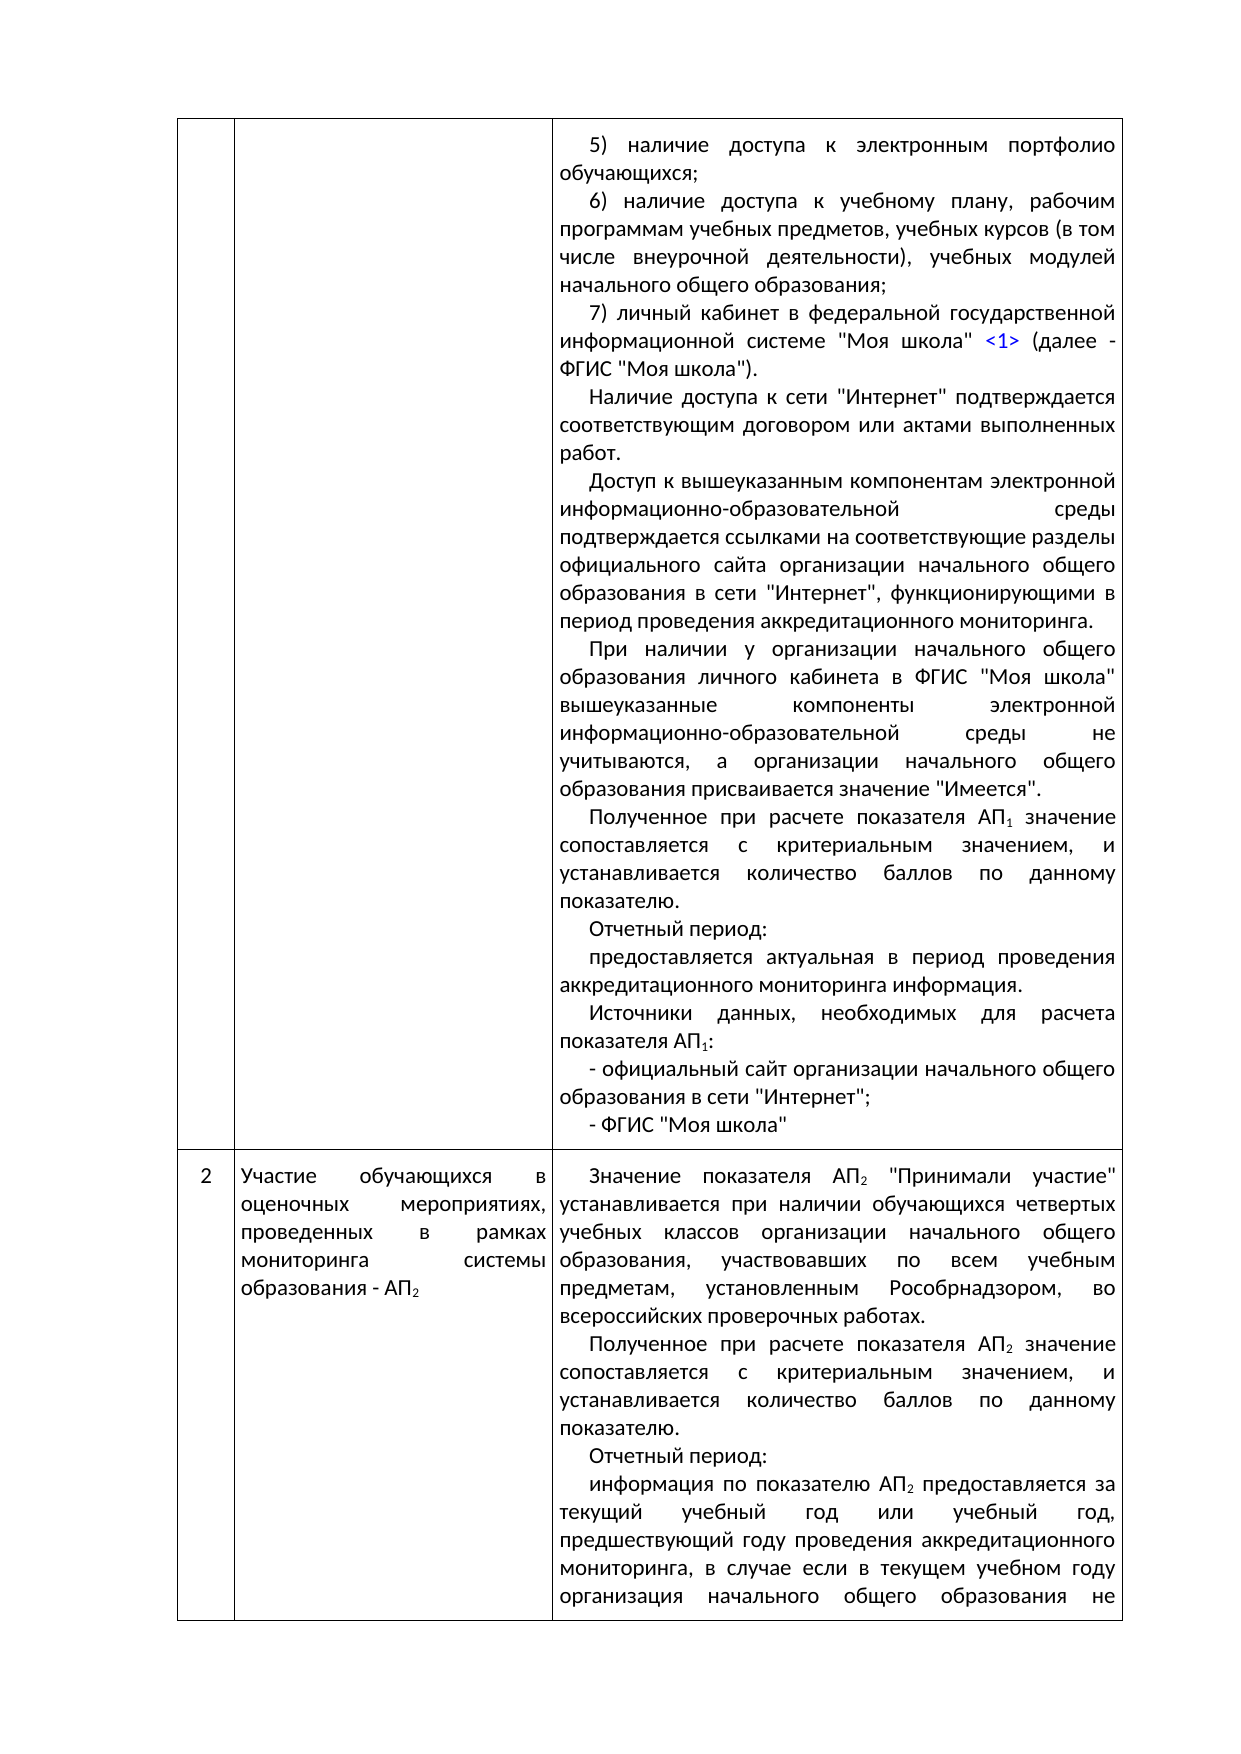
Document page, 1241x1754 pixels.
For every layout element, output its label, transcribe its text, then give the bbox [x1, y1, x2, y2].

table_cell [235, 1150, 552, 1620]
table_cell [235, 119, 552, 1149]
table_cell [553, 119, 1122, 1149]
table_cell 1 [178, 119, 234, 1149]
table_cell 2 [178, 1150, 234, 1620]
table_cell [553, 1150, 1122, 1620]
